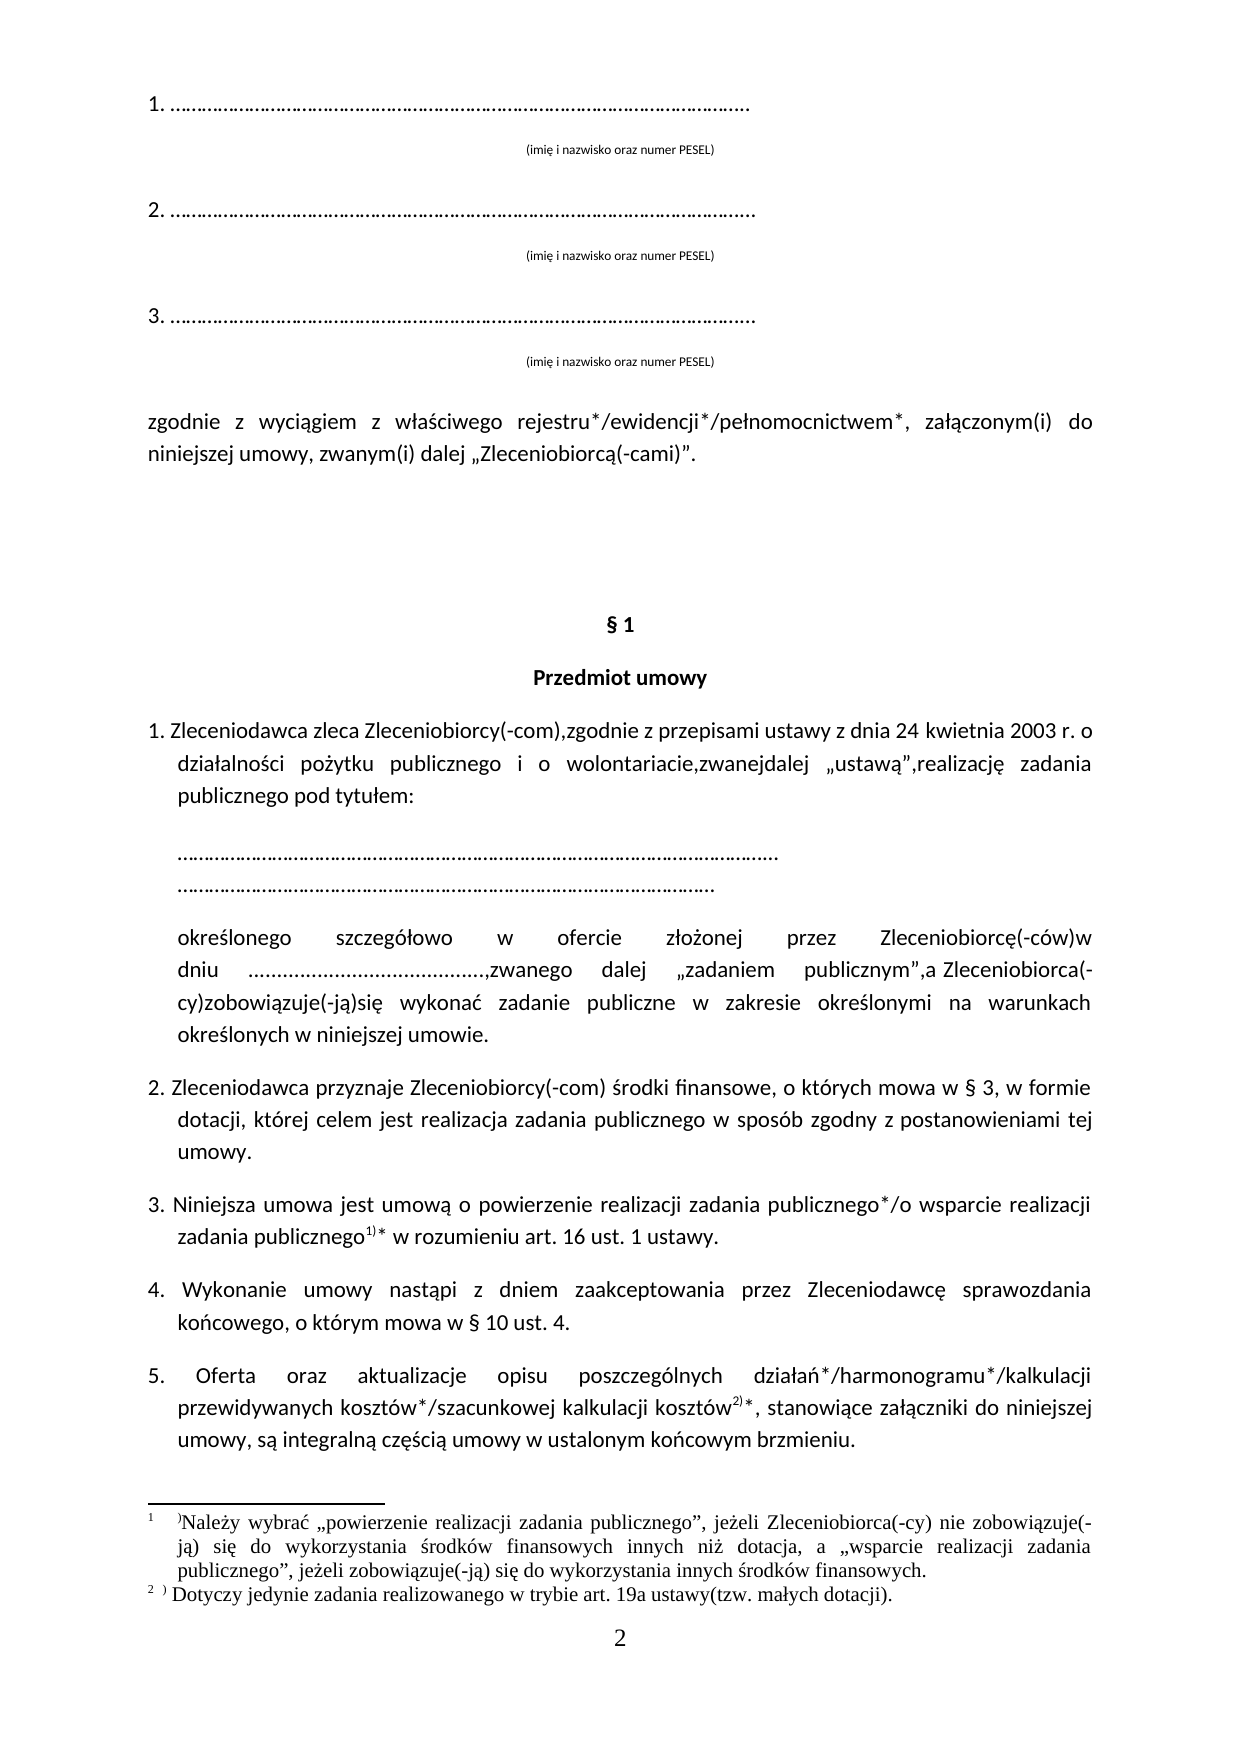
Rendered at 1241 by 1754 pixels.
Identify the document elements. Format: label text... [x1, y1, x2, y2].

text Przedmiot umowy [148, 663, 1093, 692]
text 3. Niniejsza umowa jest umową o powierzenie realizacji zadania publicznego*/o wsparcie realizacji zadania publicznego)* w rozumieniu art. 16 ust. 1 ustawy. [148, 1190, 1093, 1251]
text 1. Zleceniodawca zleca Zleceniobiorcy(-com),zgodnie z przepisami ustawy z dnia 24 kwietnia 2003 r. o działalności pożytku publicznego i o wolontariacie,zwanejdalej „ustawą”,realizację zadania publicznego pod tytułem: [148, 717, 1093, 809]
text 1. ……………………………………………………………………………………………….. [148, 89, 1093, 117]
text 4. Wykonanie umowy nastąpi z dniem zaakceptowania przez Zleceniodawcę sprawozdania końcowego, o którym mowa w § 10 ust. 4. [148, 1276, 1093, 1336]
text 2. ………………………………………………………………………………………………... [148, 195, 1093, 223]
text 3. ………………………………………………………………………………………………... [148, 301, 1093, 329]
text § 1 [148, 611, 1093, 638]
text (imię i nazwisko oraz numer PESEL) [148, 248, 1093, 276]
text zgodnie z wyciągiem z właściwego rejestru*/ewidencji*/pełnomocnictwem*, załączonym(i) do niniejszej umowy, zwanym(i) dalej „Zleceniobiorcą(-cami)”. [148, 407, 1093, 467]
text (imię i nazwisko oraz numer PESEL) [148, 142, 1093, 170]
text określonego szczegółowo w ofercie złożonej przez Zleceniobiorcę(-ców)w dniu .........................................,zwanego dalej „zadaniem publicznym”,a Zleceniobiorca(-cy)zobowiązuje(-ją)się wykonać zadanie publiczne w zakresie określonymi na warunkach określonych w niniejszej umowie. [177, 923, 1093, 1048]
text 5. Oferta oraz aktualizacje opisu poszczególnych działań*/harmonogramu*/kalkulacji przewidywanych kosztów*/szacunkowej kalkulacji kosztów)*, stanowiące załączniki do niniejszej umowy, są integralną częścią umowy w ustalonym końcowym brzmieniu. [148, 1361, 1093, 1453]
text …………………………………………………………………………………………………...………………………………………………………………………………………… [177, 838, 1093, 898]
text (imię i nazwisko oraz numer PESEL) [148, 354, 1093, 382]
text 2. Zleceniodawca przyznaje Zleceniobiorcy(-com) środki finansowe, o których mowa w § 3, w formie dotacji, której celem jest realizacja zadania publicznego w sposób zgodny z postanowieniami tej umowy. [148, 1073, 1093, 1165]
